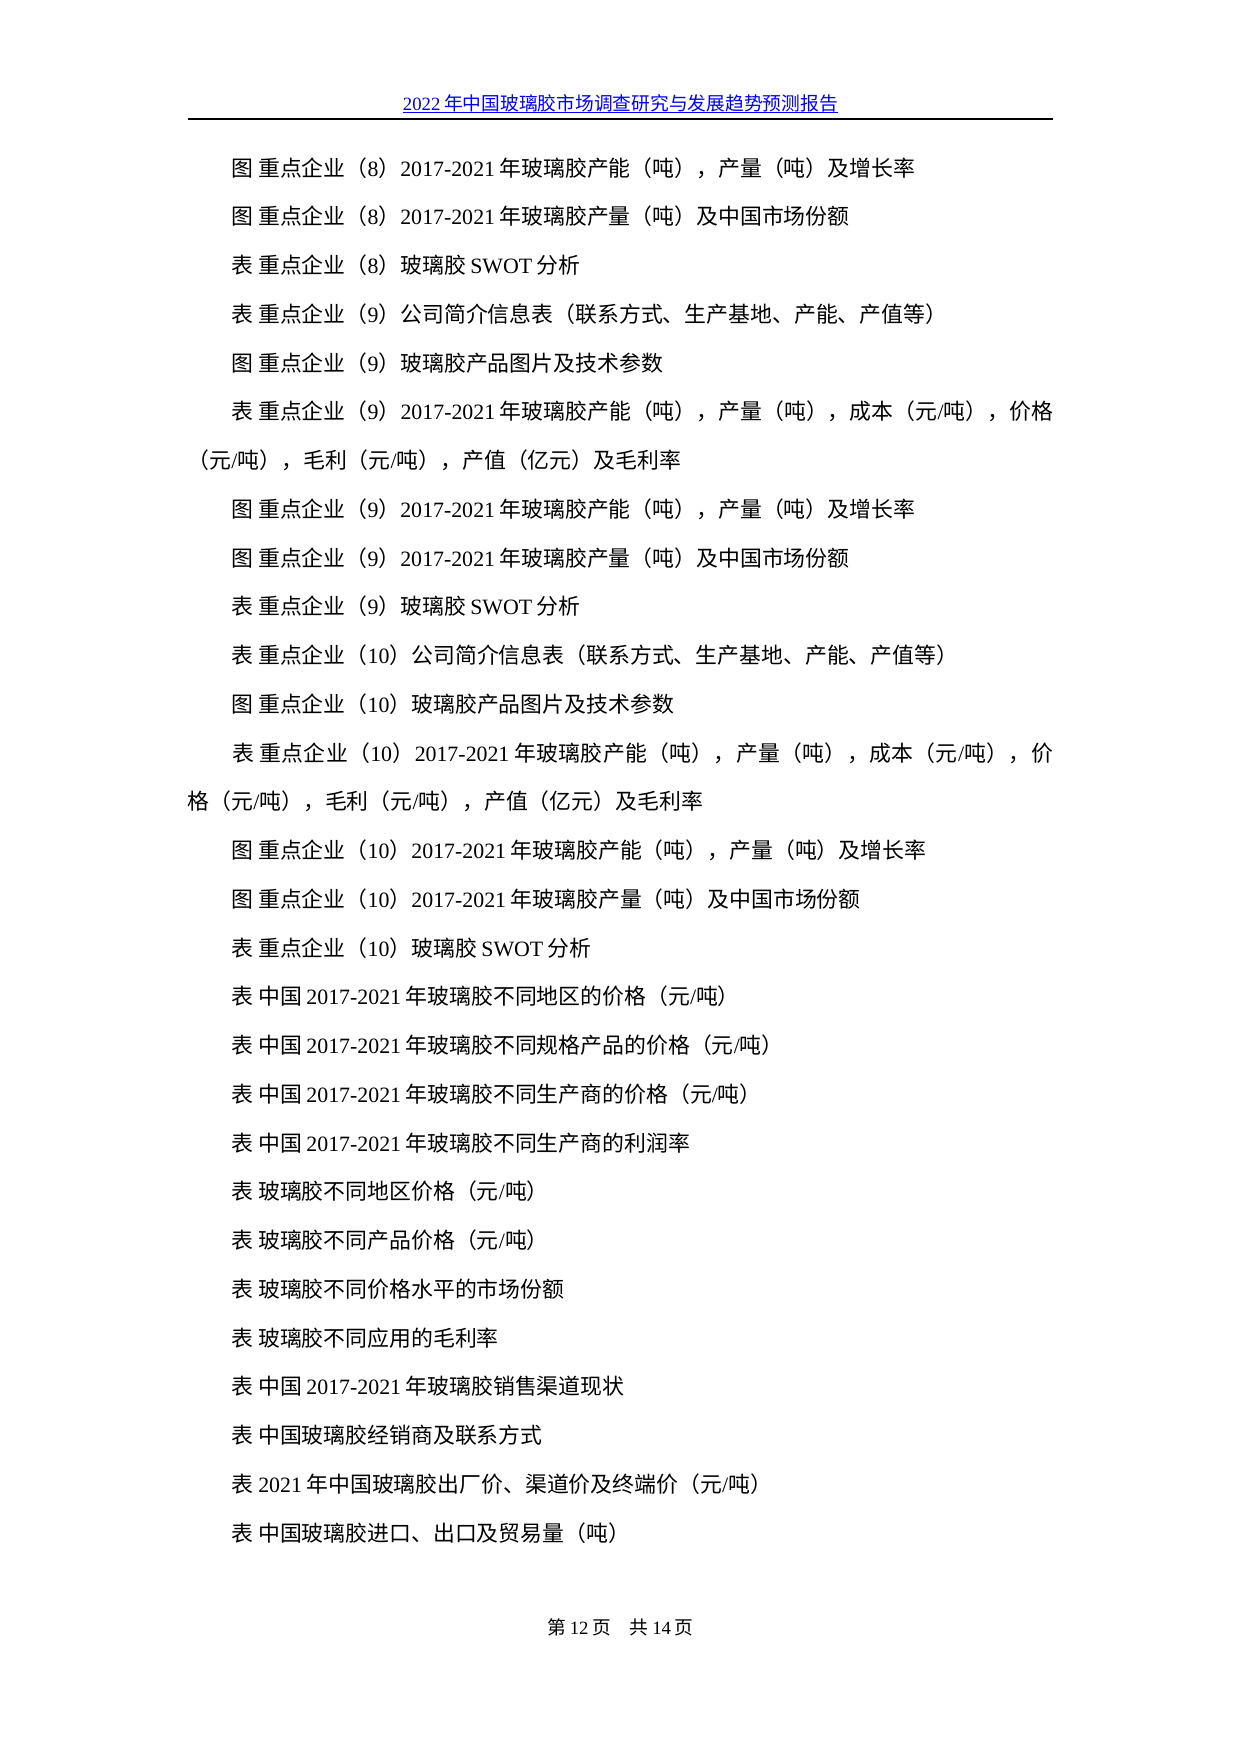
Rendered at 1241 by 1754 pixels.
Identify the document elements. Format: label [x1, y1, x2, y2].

text [187, 150, 1053, 1548]
